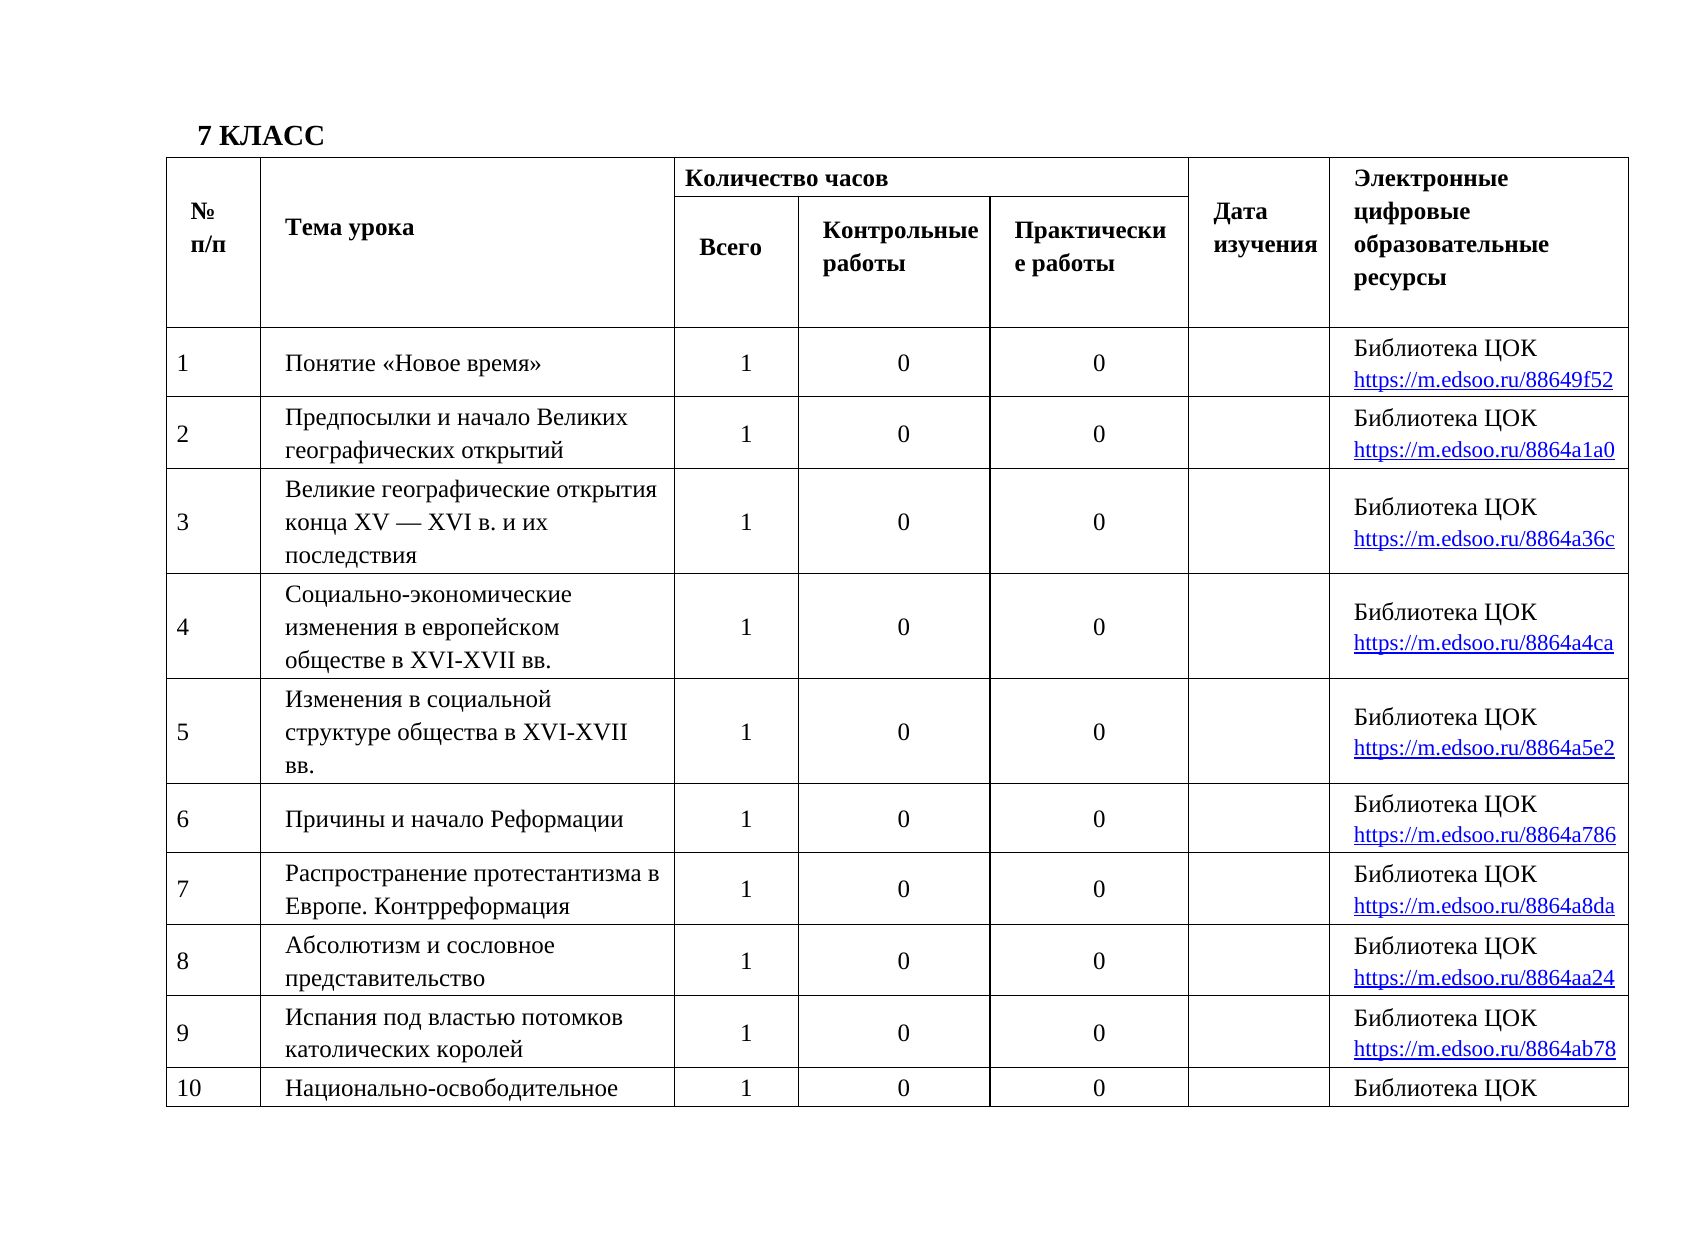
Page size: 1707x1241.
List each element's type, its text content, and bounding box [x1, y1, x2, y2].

table_cell 1 [675, 1068, 798, 1106]
table_cell 0 [799, 469, 989, 573]
table_cell 2 [167, 397, 260, 468]
table_cell 1 [675, 469, 798, 573]
table_cell Абсолютизм и сословное представительство [261, 925, 674, 995]
table_cell Практические работы [991, 197, 1188, 327]
text 7 КЛАСС [190, 118, 1618, 152]
table_cell 0 [991, 1068, 1188, 1106]
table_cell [1330, 1068, 1628, 1106]
table_cell [1189, 1068, 1329, 1106]
table_cell Контрольные работы [799, 197, 989, 327]
table_cell [1189, 397, 1329, 468]
table_header Тема урока [261, 158, 674, 327]
table_cell 4 [167, 574, 260, 678]
table_cell Социально-экономические изменения в европейском обществе в XVI-XVII вв. [261, 574, 674, 678]
table_cell [1189, 574, 1329, 678]
table_cell 0 [991, 574, 1188, 678]
table_cell Библиотека ЦОК https://m.edsoo.ru/8864a36c [1330, 469, 1628, 573]
table_cell 0 [991, 996, 1188, 1067]
table_cell 0 [799, 1068, 989, 1106]
table_cell [1189, 679, 1329, 782]
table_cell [261, 1068, 674, 1106]
table_header Дата изучения [1189, 158, 1329, 327]
table_cell Библиотека ЦОК https://m.edsoo.ru/8864a1a0 [1330, 397, 1628, 468]
table_cell 0 [799, 996, 989, 1067]
table_cell 0 [799, 397, 989, 468]
table_cell 1 [675, 853, 798, 923]
table_cell Библиотека ЦОК https://m.edsoo.ru/8864a4ca [1330, 574, 1628, 678]
table_cell Библиотека ЦОК https://m.edsoo.ru/8864ab78 [1330, 996, 1628, 1067]
table_cell Распространение протестантизма в Европе. Контрреформация [261, 853, 674, 923]
table_cell 1 [675, 574, 798, 678]
table_cell Предпосылки и начало Великих географических открытий [261, 397, 674, 468]
table_cell 0 [799, 853, 989, 923]
table_cell [1189, 469, 1329, 573]
table_cell Изменения в социальной структуре общества в XVI-XVII вв. [261, 679, 674, 782]
table_cell [1189, 853, 1329, 923]
table_header № п/п [167, 158, 260, 327]
table_cell 1 [675, 328, 798, 396]
table_cell Понятие «Новое время» [261, 328, 674, 396]
table_cell Библиотека ЦОК https://m.edsoo.ru/8864a5e2 [1330, 679, 1628, 782]
table_cell [1189, 925, 1329, 995]
table_cell 0 [991, 328, 1188, 396]
table_cell 5 [167, 679, 260, 782]
table_cell 8 [167, 925, 260, 995]
table_cell 0 [799, 925, 989, 995]
table_cell 7 [167, 853, 260, 923]
table_header Электронные цифровые образовательные ресурсы [1330, 158, 1628, 327]
table_cell 0 [799, 679, 989, 782]
table_cell Испания под властью потомков католических королей [261, 996, 674, 1067]
table_cell 1 [167, 328, 260, 396]
table_cell 0 [799, 328, 989, 396]
table_cell 0 [991, 925, 1188, 995]
table_cell 0 [991, 469, 1188, 573]
table_cell 9 [167, 996, 260, 1067]
table_cell [1189, 784, 1329, 852]
table_cell 1 [675, 784, 798, 852]
table_cell Библиотека ЦОК https://m.edsoo.ru/8864aa24 [1330, 925, 1628, 995]
table_header Количество часов [675, 158, 1188, 196]
table_cell 0 [991, 397, 1188, 468]
table_cell Библиотека ЦОК https://m.edsoo.ru/88649f52 [1330, 328, 1628, 396]
table_cell 1 [675, 679, 798, 782]
table_cell 10 [167, 1068, 260, 1106]
table_cell Причины и начало Реформации [261, 784, 674, 852]
table_cell 1 [675, 925, 798, 995]
table_cell 0 [799, 784, 989, 852]
table_cell Библиотека ЦОК https://m.edsoo.ru/8864a786 [1330, 784, 1628, 852]
table_cell 0 [991, 853, 1188, 923]
table_cell Всего [675, 197, 798, 327]
table_cell Великие географические открытия конца XV — XVI в. и их последствия [261, 469, 674, 573]
table_cell 0 [991, 784, 1188, 852]
table_cell 6 [167, 784, 260, 852]
table_cell 1 [675, 996, 798, 1067]
table_cell 3 [167, 469, 260, 573]
table_cell 1 [675, 397, 798, 468]
table_cell 0 [991, 679, 1188, 782]
table_cell Библиотека ЦОК https://m.edsoo.ru/8864a8da [1330, 853, 1628, 923]
table_cell 0 [799, 574, 989, 678]
table_cell [1189, 996, 1329, 1067]
table_cell [1189, 328, 1329, 396]
